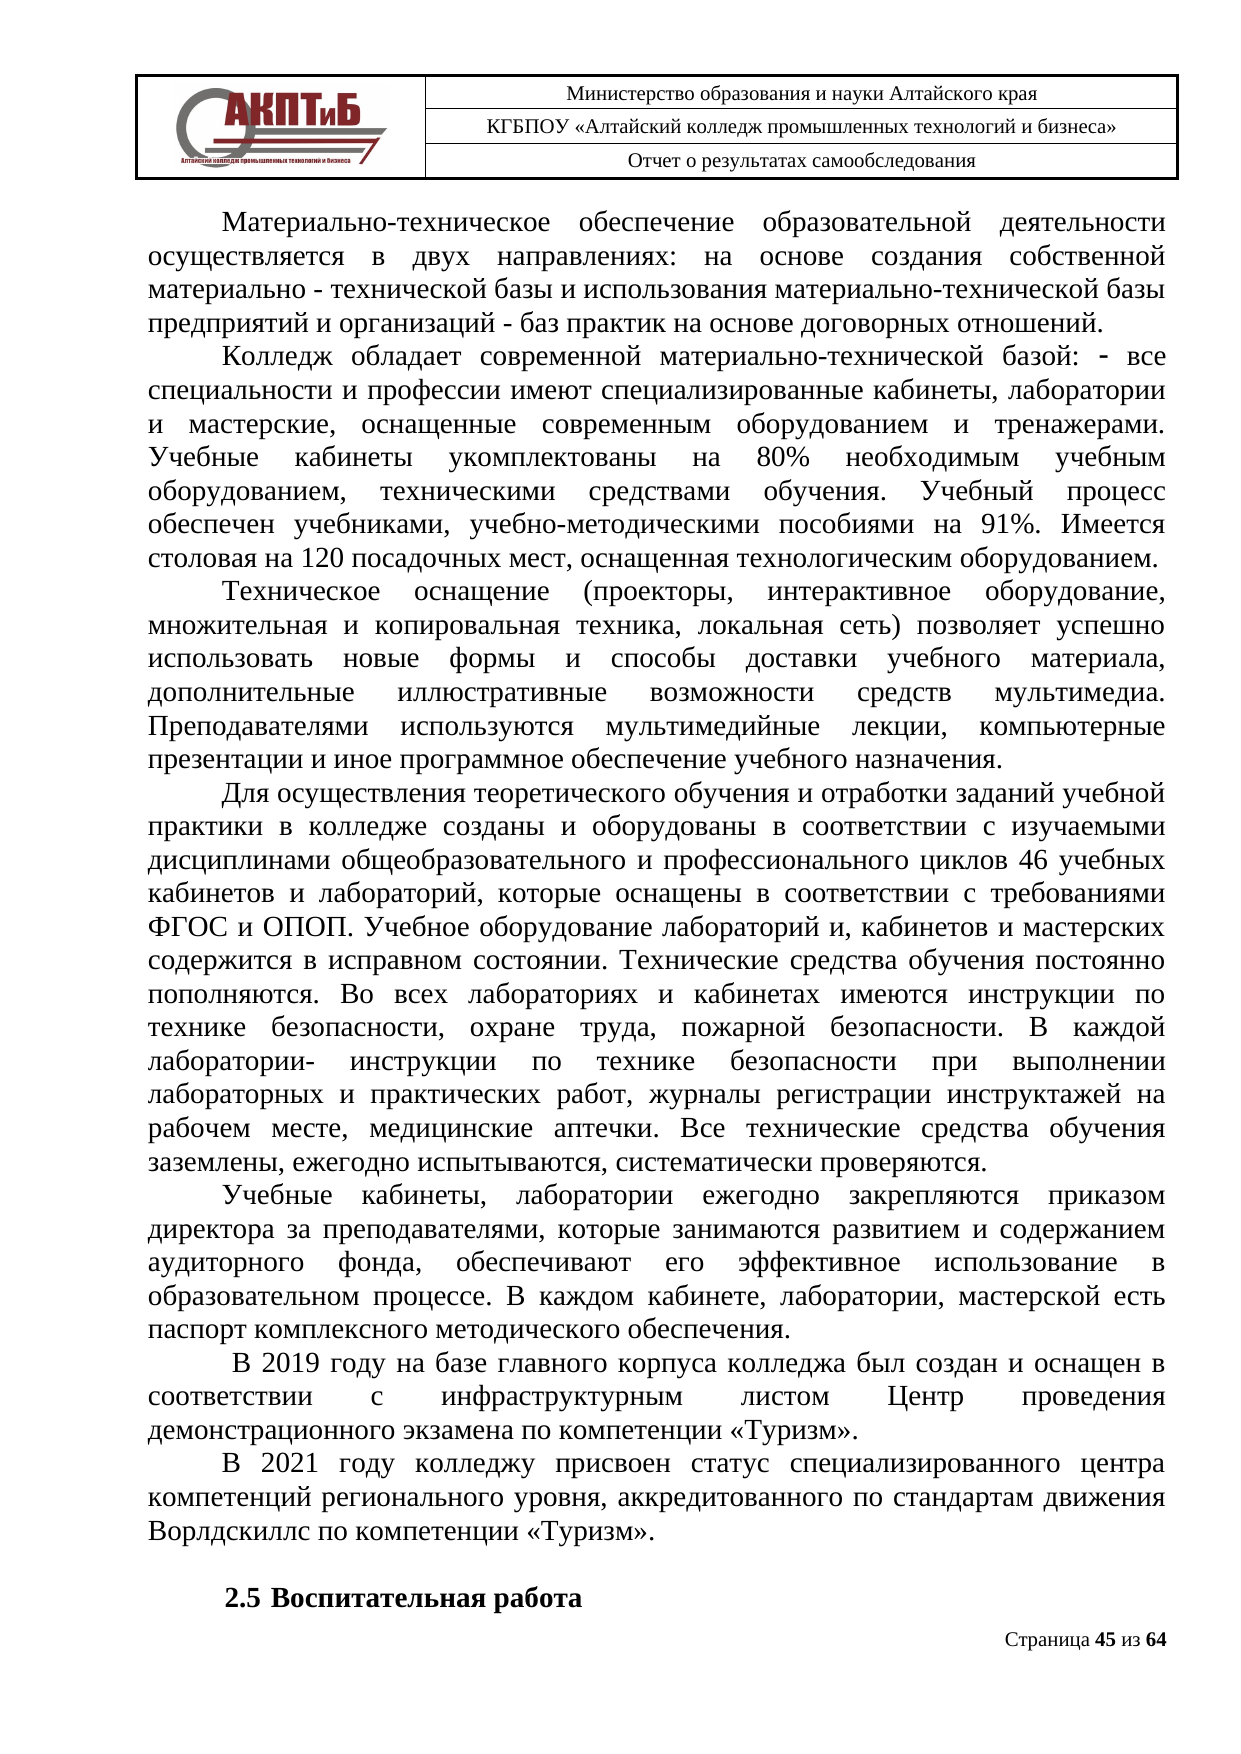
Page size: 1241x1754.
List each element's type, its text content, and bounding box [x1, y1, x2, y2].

text В 2021 году колледжу присвоен статус специализированного центра компетенций регионального уровня, аккредитованного по стандартам движения Ворлдскиллс по компетенции «Туризм». [148, 1446, 1166, 1546]
text Колледж обладает современной материально-технической базой: все специальности и профессии имеют специализированные кабинеты, лаборатории и мастерские, оснащенные современным оборудованием и тренажерами. Учебные кабинеты укомплектованы на 80% необходимым учебным оборудованием, техническими средствами обучения. Учебный процесс обеспечен учебниками, учебно-методическими пособиями на 91%. Имеется столовая на 120 посадочных мест, оснащенная технологическим оборудованием. [148, 338, 1166, 573]
picture [172, 83, 390, 171]
text Материально-техническое обеспечение образовательной деятельности осуществляется в двух направлениях: на основе создания собственной материально - технической базы и использования материально-технической базы предприятий и организаций - баз практик на основе договорных отношений. [148, 204, 1166, 338]
text Для осуществления теоретического обучения и отработки заданий учебной практики в колледже созданы и оборудованы в соответствии с изучаемыми дисциплинами общеобразовательного и профессионального циклов 46 учебных кабинетов и лабораторий, которые оснащены в соответствии с требованиями ФГОС и ОПОП. Учебное оборудование лабораторий и, кабинетов и мастерских содержится в исправном состоянии. Технические средства обучения постоянно пополняются. Во всех лабораториях и кабинетах имеются инструкции по технике безопасности, охране труда, пожарной безопасности. В каждой лаборатории- инструкции по технике безопасности при выполнении лабораторных и практических работ, журналы регистрации инструктажей на рабочем месте, медицинские аптечки. Все технические средства обучения заземлены, ежегодно испытываются, систематически проверяются. [148, 775, 1166, 1177]
text Учебные кабинеты, лаборатории ежегодно закрепляются приказом директора за преподавателями, которые занимаются развитием и содержанием аудиторного фонда, обеспечивают его эффективное использование в образовательном процессе. В каждом кабинете, лаборатории, мастерской есть паспорт комплексного методического обеспечения. [148, 1177, 1166, 1345]
list Воспитательная работа [224, 1580, 1166, 1613]
text В 2019 году на базе главного корпуса колледжа был создан и оснащен в соответствии с инфраструктурным листом Центр проведения демонстрационного экзамена по компетенции «Туризм». [148, 1345, 1166, 1446]
text Техническое оснащение (проекторы, интерактивное оборудование, множительная и копировальная техника, локальная сеть) позволяет успешно использовать новые формы и способы доставки учебного материала, дополнительные иллюстративные возможности средств мультимедиа. Преподавателями используются мультимедийные лекции, компьютерные презентации и иное программное обеспечение учебного назначения. [148, 573, 1166, 775]
